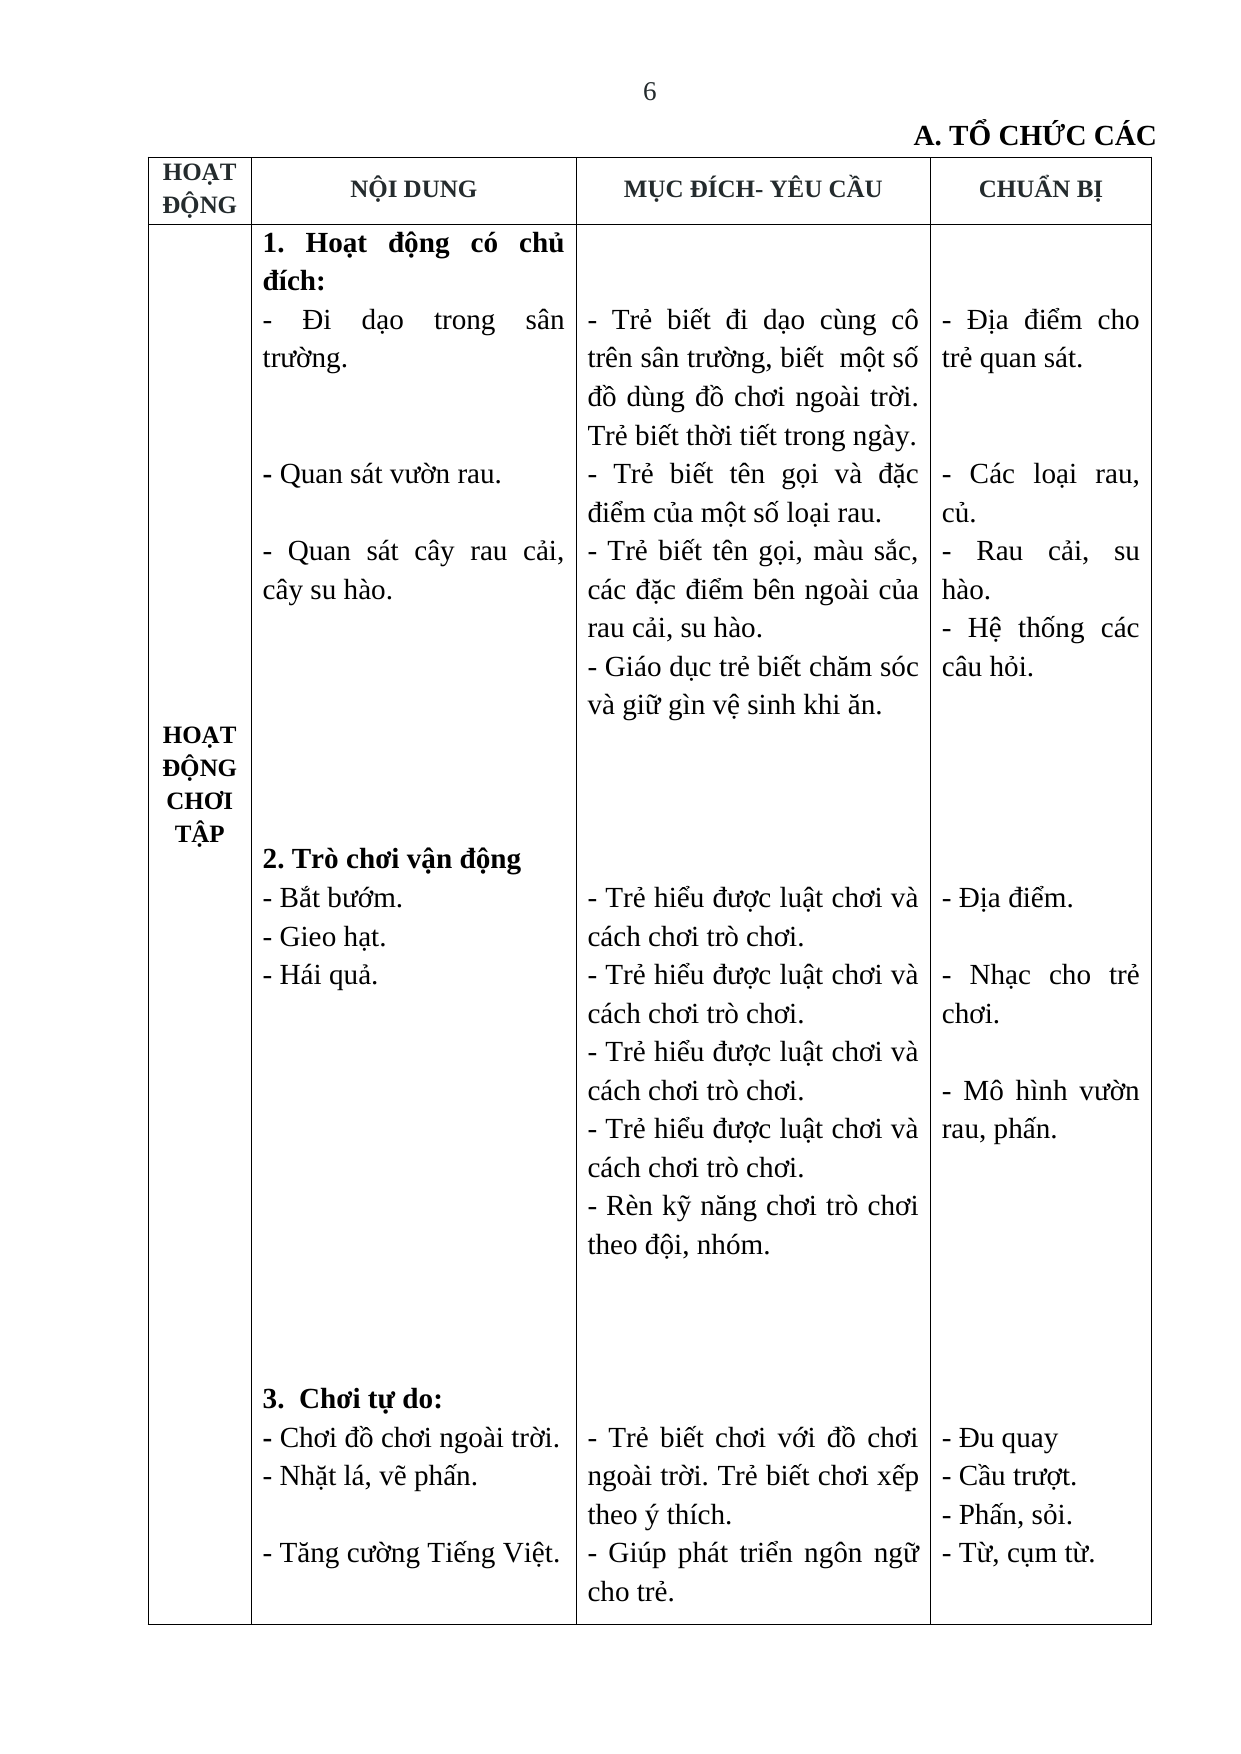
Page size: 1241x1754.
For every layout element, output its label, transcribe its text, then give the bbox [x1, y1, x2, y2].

table_cell 1. Hoạt động có chủ đích: - Đi dạo trong sân trường. - Quan sát vườn rau. - Quan sát cây rau cải, cây su hào. 2. Trò chơi vận động - Bắt bướm. - Gieo hạt. - Hái quả. 3. Chơi tự do: - Chơi đồ chơi ngoài trời. - Nhặt lá, vẽ phấn. - Tăng cường Tiếng Việt. [252, 225, 576, 1624]
table_header MỤC ĐÍCH- YÊU CẦU [577, 158, 930, 224]
table_cell HOẠT ĐỘNG CHƠI TẬP [149, 225, 251, 1624]
table_cell - Địa điểm cho trẻ quan sát. - Các loại rau, củ. - Rau cải, su hào. - Hệ thống các câu hỏi. - Địa điểm. - Nhạc cho trẻ chơi. - Mô hình vườn rau, phấn. - Đu quay - Cầu trượt. - Phấn, sỏi. - Từ, cụm từ. [931, 225, 1151, 1624]
text A. TỔ CHỨC CÁC [148, 118, 1159, 152]
table_header HOẠT ĐỘNG [149, 158, 251, 224]
table_header NỘI DUNG [252, 158, 576, 224]
table_header CHUẨN BỊ [931, 158, 1151, 224]
table_cell - Trẻ biết đi dạo cùng cô trên sân trường, biết một số đồ dùng đồ chơi ngoài trời. Trẻ biết thời tiết trong ngày. - Trẻ biết tên gọi và đặc điểm của một số loại rau. - Trẻ biết tên gọi, màu sắc, các đặc điểm bên ngoài của rau cải, su hào. - Giáo dục trẻ biết chăm sóc và giữ gìn vệ sinh khi ăn. - Trẻ hiểu được luật chơi và cách chơi trò chơi. - Trẻ hiểu được luật chơi và cách chơi trò chơi. - Trẻ hiểu được luật chơi và cách chơi trò chơi. - Trẻ hiểu được luật chơi và cách chơi trò chơi. - Rèn kỹ năng chơi trò chơi theo đội, nhóm. - Trẻ biết chơi với đồ chơi ngoài trời. Trẻ biết chơi xếp theo ý thích. - Giúp phát triển ngôn ngữ cho trẻ. [577, 225, 930, 1624]
